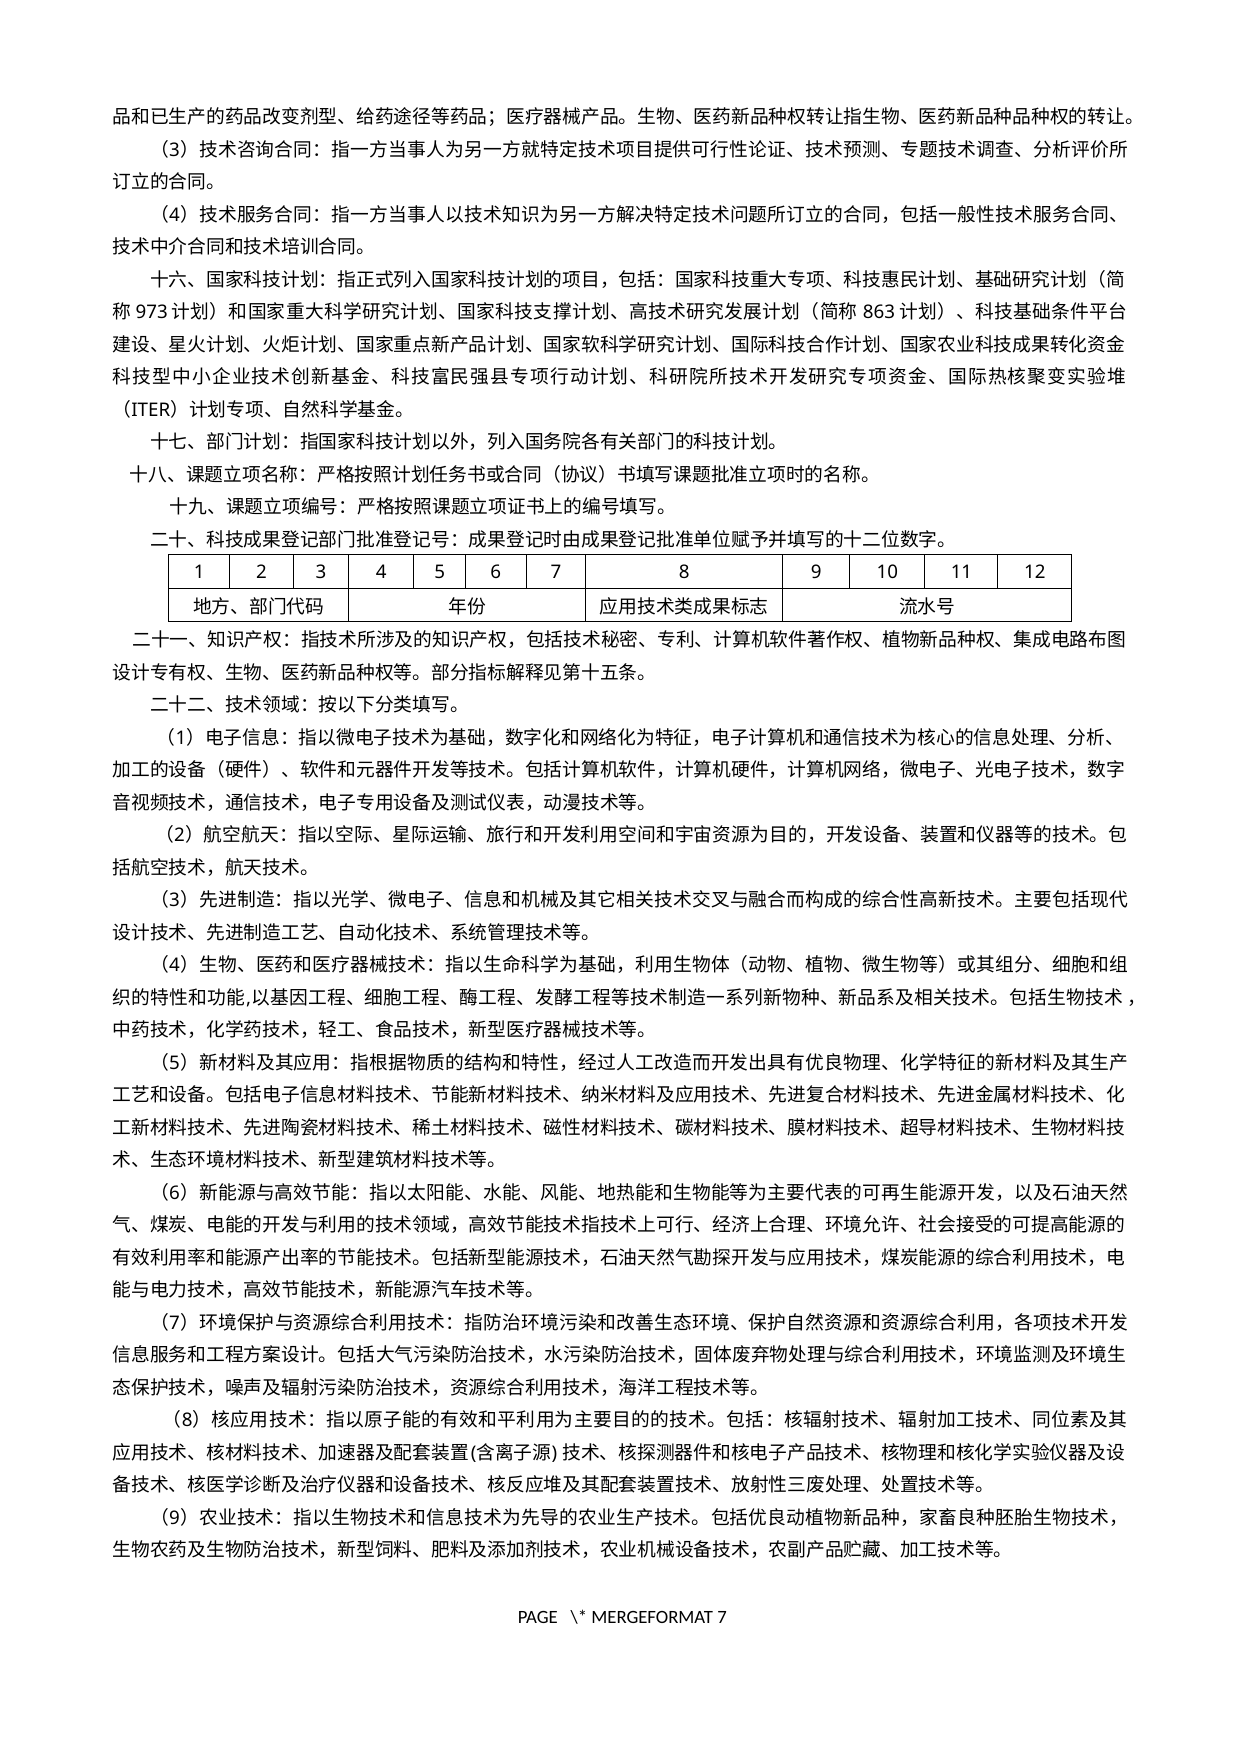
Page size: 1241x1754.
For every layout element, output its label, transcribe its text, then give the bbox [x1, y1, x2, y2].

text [112, 99, 1128, 132]
table_cell 年份 [349, 589, 585, 621]
table_header 1 [169, 555, 229, 588]
text （3）技术咨询合同：指一方当事人为另一方就特定技术项目提供可行性论证、技术预测、专题技术调查、分析评价所订立的合同。 [112, 132, 1128, 197]
table_header 8 [586, 555, 782, 588]
table_header 11 [925, 555, 997, 588]
table_cell 地方、部门代码 [169, 589, 348, 621]
table_cell 应用技术类成果标志 [586, 589, 782, 621]
text （1）电子信息：指以微电子技术为基础，数字化和网络化为特征，电子计算机和通信技术为核心的信息处理、分析、加工的设备（硬件）、软件和元器件开发等技术。包括计算机软件，计算机硬件，计算机网络，微电子、光电子技术，数字音视频技术，通信技术，电子专用设备及测试仪表，动漫技术等。 [112, 720, 1128, 817]
text 十八、课题立项名称：严格按照计划任务书或合同（协议）书填写课题批准立项时的名称。 [112, 457, 1128, 489]
text （5）新材料及其应用：指根据物质的结构和特性，经过人工改造而开发出具有优良物理、化学特征的新材料及其生产工艺和设备。包括电子信息材料技术、节能新材料技术、纳米材料及应用技术、先进复合材料技术、先进金属材料技术、化工新材料技术、先进陶瓷材料技术、稀土材料技术、磁性材料技术、碳材料技术、膜材料技术、超导材料技术、生物材料技术、生态环境材料技术、新型建筑材料技术等。 [112, 1045, 1128, 1175]
table_header 7 [527, 555, 585, 588]
text 十七、部门计划：指国家科技计划以外，列入国务院各有关部门的科技计划。 [112, 424, 1162, 457]
table_cell 流水号 [783, 589, 1071, 621]
text （4）技术服务合同：指一方当事人以技术知识为另一方解决特定技术问题所订立的合同，包括一般性技术服务合同、技术中介合同和技术培训合同。 [112, 197, 1128, 262]
text 二十、科技成果登记部门批准登记号：成果登记时由成果登记批准单位赋予并填写的十二位数字。 [112, 522, 1128, 554]
table_header 2 [230, 555, 293, 588]
text （3）先进制造：指以光学、微电子、信息和机械及其它相关技术交叉与融合而构成的综合性高新技术。主要包括现代设计技术、先进制造工艺、自动化技术、系统管理技术等。 [112, 882, 1128, 947]
text 二十一、知识产权：指技术所涉及的知识产权，包括技术秘密、专利、计算机软件著作权、植物新品种权、集成电路布图设计专有权、生物、医药新品种权等。部分指标解释见第十五条。 [112, 622, 1128, 687]
text （6）新能源与高效节能：指以太阳能、水能、风能、地热能和生物能等为主要代表的可再生能源开发，以及石油天然气、煤炭、电能的开发与利用的技术领域，高效节能技术指技术上可行、经济上合理、环境允许、社会接受的可提高能源的有效利用率和能源产出率的节能技术。包括新型能源技术，石油天然气勘探开发与应用技术，煤炭能源的综合利用技术，电能与电力技术，高效节能技术，新能源汽车技术等。 [112, 1175, 1128, 1305]
table_header 5 [414, 555, 465, 588]
table_header 10 [850, 555, 924, 588]
table_header 6 [466, 555, 526, 588]
text （2）航空航天：指以空际、星际运输、旅行和开发利用空间和宇宙资源为目的，开发设备、装置和仪器等的技术。包括航空技术，航天技术。 [112, 817, 1128, 882]
text （8）核应用技术：指以原子能的有效和平利用为主要目的的技术。包括：核辐射技术、辐射加工技术、同位素及其应用技术、核材料技术、加速器及配套装置(含离子源) 技术、核探测器件和核电子产品技术、核物理和核化学实验仪器及设备技术、核医学诊断及治疗仪器和设备技术、核反应堆及其配套装置技术、放射性三废处理、处置技术等。 [112, 1402, 1128, 1500]
text （4）生物、医药和医疗器械技术：指以生命科学为基础，利用生物体（动物、植物、微生物等）或其组分、细胞和组织的特性和功能,以基因工程、细胞工程、酶工程、发酵工程等技术制造一系列新物种、新品系及相关技术。包括生物技术，中药技术，化学药技术，轻工、食品技术，新型医疗器械技术等。 [112, 947, 1128, 1045]
text 二十二、技术领域：按以下分类填写。 [112, 687, 1128, 720]
text 十六、国家科技计划：指正式列入国家科技计划的项目，包括：国家科技重大专项、科技惠民计划、基础研究计划（简称973计划）和国家重大科学研究计划、国家科技支撑计划、高技术研究发展计划（简称863计划）、科技基础条件平台建设、星火计划、火炬计划、国家重点新产品计划、国家软科学研究计划、国际科技合作计划、国家农业科技成果转化资金、科技型中小企业技术创新基金、科技富民强县专项行动计划、科研院所技术开发研究专项资金、国际热核聚变实验堆（ITER）计划专项、自然科学基金。 [112, 262, 1128, 424]
table_header 12 [998, 555, 1071, 588]
text 十九、课题立项编号：严格按照课题立项证书上的编号填写。 [112, 489, 1128, 522]
text （9）农业技术：指以生物技术和信息技术为先导的农业生产技术。包括优良动植物新品种，家畜良种胚胎生物技术，生物农药及生物防治技术，新型饲料、肥料及添加剂技术，农业机械设备技术，农副产品贮藏、加工技术等。 [112, 1500, 1128, 1565]
text （7）环境保护与资源综合利用技术：指防治环境污染和改善生态环境、保护自然资源和资源综合利用，各项技术开发、信息服务和工程方案设计。包括大气污染防治技术，水污染防治技术，固体废弃物处理与综合利用技术，环境监测及环境生态保护技术，噪声及辐射污染防治技术，资源综合利用技术，海洋工程技术等。 [112, 1305, 1128, 1402]
table_header 9 [783, 555, 849, 588]
table_header 3 [294, 555, 348, 588]
table_header 4 [349, 555, 413, 588]
